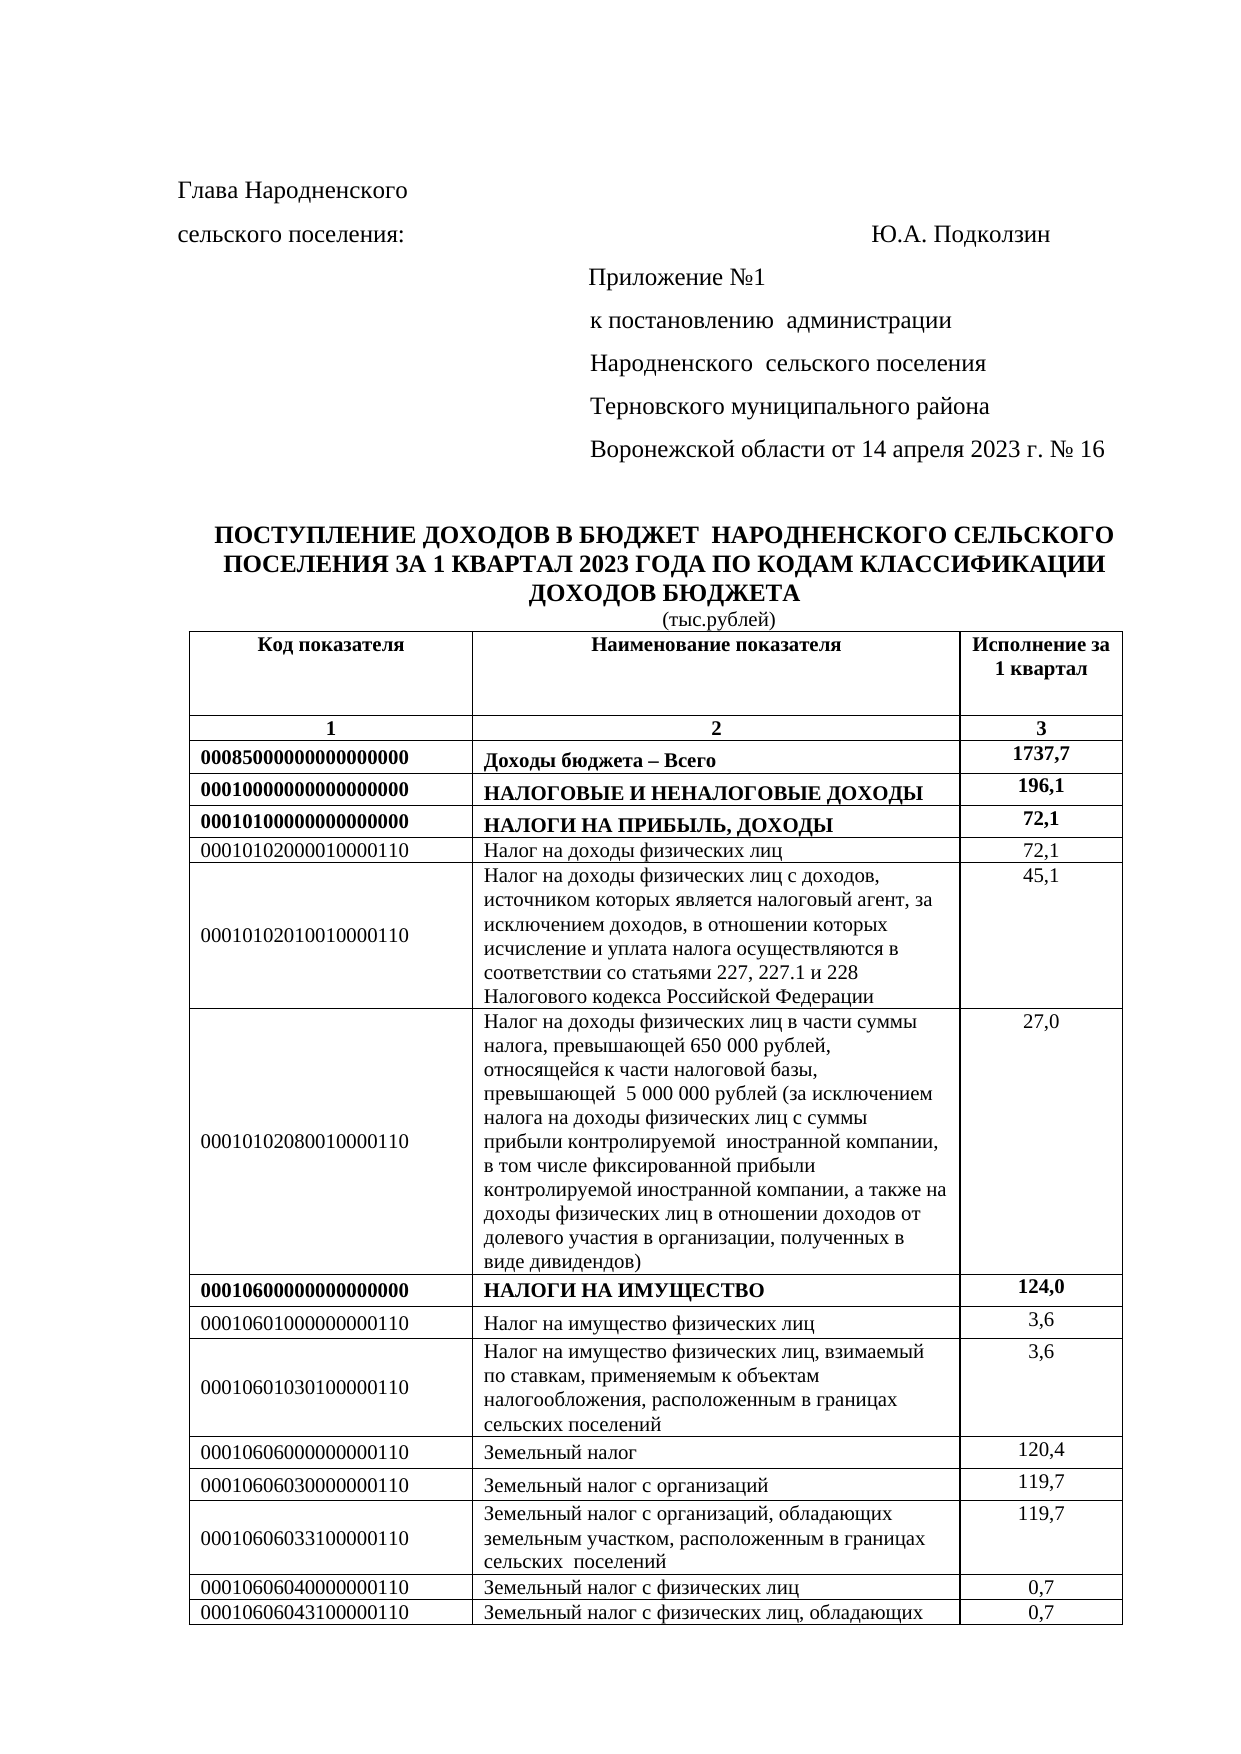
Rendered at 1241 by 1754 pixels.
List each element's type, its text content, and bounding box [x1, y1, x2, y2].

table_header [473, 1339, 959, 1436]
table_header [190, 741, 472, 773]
text Приложение №1 [177, 262, 1152, 291]
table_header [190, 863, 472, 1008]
text сельского поселения: Ю.А. Подколзин [177, 219, 1152, 247]
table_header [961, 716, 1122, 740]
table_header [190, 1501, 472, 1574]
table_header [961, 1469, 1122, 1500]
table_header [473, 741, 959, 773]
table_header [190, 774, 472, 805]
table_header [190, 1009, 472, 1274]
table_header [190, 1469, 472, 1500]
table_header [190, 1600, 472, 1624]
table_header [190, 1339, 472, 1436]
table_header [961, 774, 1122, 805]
text Народненского сельского поселения [177, 348, 1152, 377]
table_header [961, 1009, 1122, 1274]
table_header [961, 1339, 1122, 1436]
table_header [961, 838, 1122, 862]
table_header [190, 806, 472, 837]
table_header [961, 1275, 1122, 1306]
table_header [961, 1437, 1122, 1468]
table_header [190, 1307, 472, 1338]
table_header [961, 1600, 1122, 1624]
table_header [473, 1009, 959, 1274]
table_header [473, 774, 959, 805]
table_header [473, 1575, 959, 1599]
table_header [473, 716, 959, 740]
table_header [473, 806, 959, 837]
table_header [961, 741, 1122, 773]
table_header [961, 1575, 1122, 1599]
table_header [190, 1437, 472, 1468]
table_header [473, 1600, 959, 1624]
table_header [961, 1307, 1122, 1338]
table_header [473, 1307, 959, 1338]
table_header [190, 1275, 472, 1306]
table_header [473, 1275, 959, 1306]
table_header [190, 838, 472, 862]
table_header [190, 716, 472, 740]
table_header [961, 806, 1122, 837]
text Глава Народненского [177, 176, 1152, 204]
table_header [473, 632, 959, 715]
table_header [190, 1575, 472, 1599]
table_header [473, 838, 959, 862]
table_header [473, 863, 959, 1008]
text Воронежской области от 14 апреля 2023 г. № 16 [177, 434, 1152, 463]
text ПОСТУПЛЕНИЕ ДОХОДОВ В БЮДЖЕТ НАРОДНЕНСКОГО СЕЛЬСКОГО ПОСЕЛЕНИЯ ЗА 1 КВАРТАЛ 2023 ГОДА ПО КОДАМ КЛАССИФИКАЦИИ ДОХОДОВ БЮДЖЕТА [177, 521, 1152, 607]
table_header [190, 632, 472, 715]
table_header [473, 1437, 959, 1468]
text к постановлению администрации [177, 305, 1152, 334]
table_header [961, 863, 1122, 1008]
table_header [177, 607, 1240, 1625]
text Терновского муниципального района [177, 391, 1152, 420]
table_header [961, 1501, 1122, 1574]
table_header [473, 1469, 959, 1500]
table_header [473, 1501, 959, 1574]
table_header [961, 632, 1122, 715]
